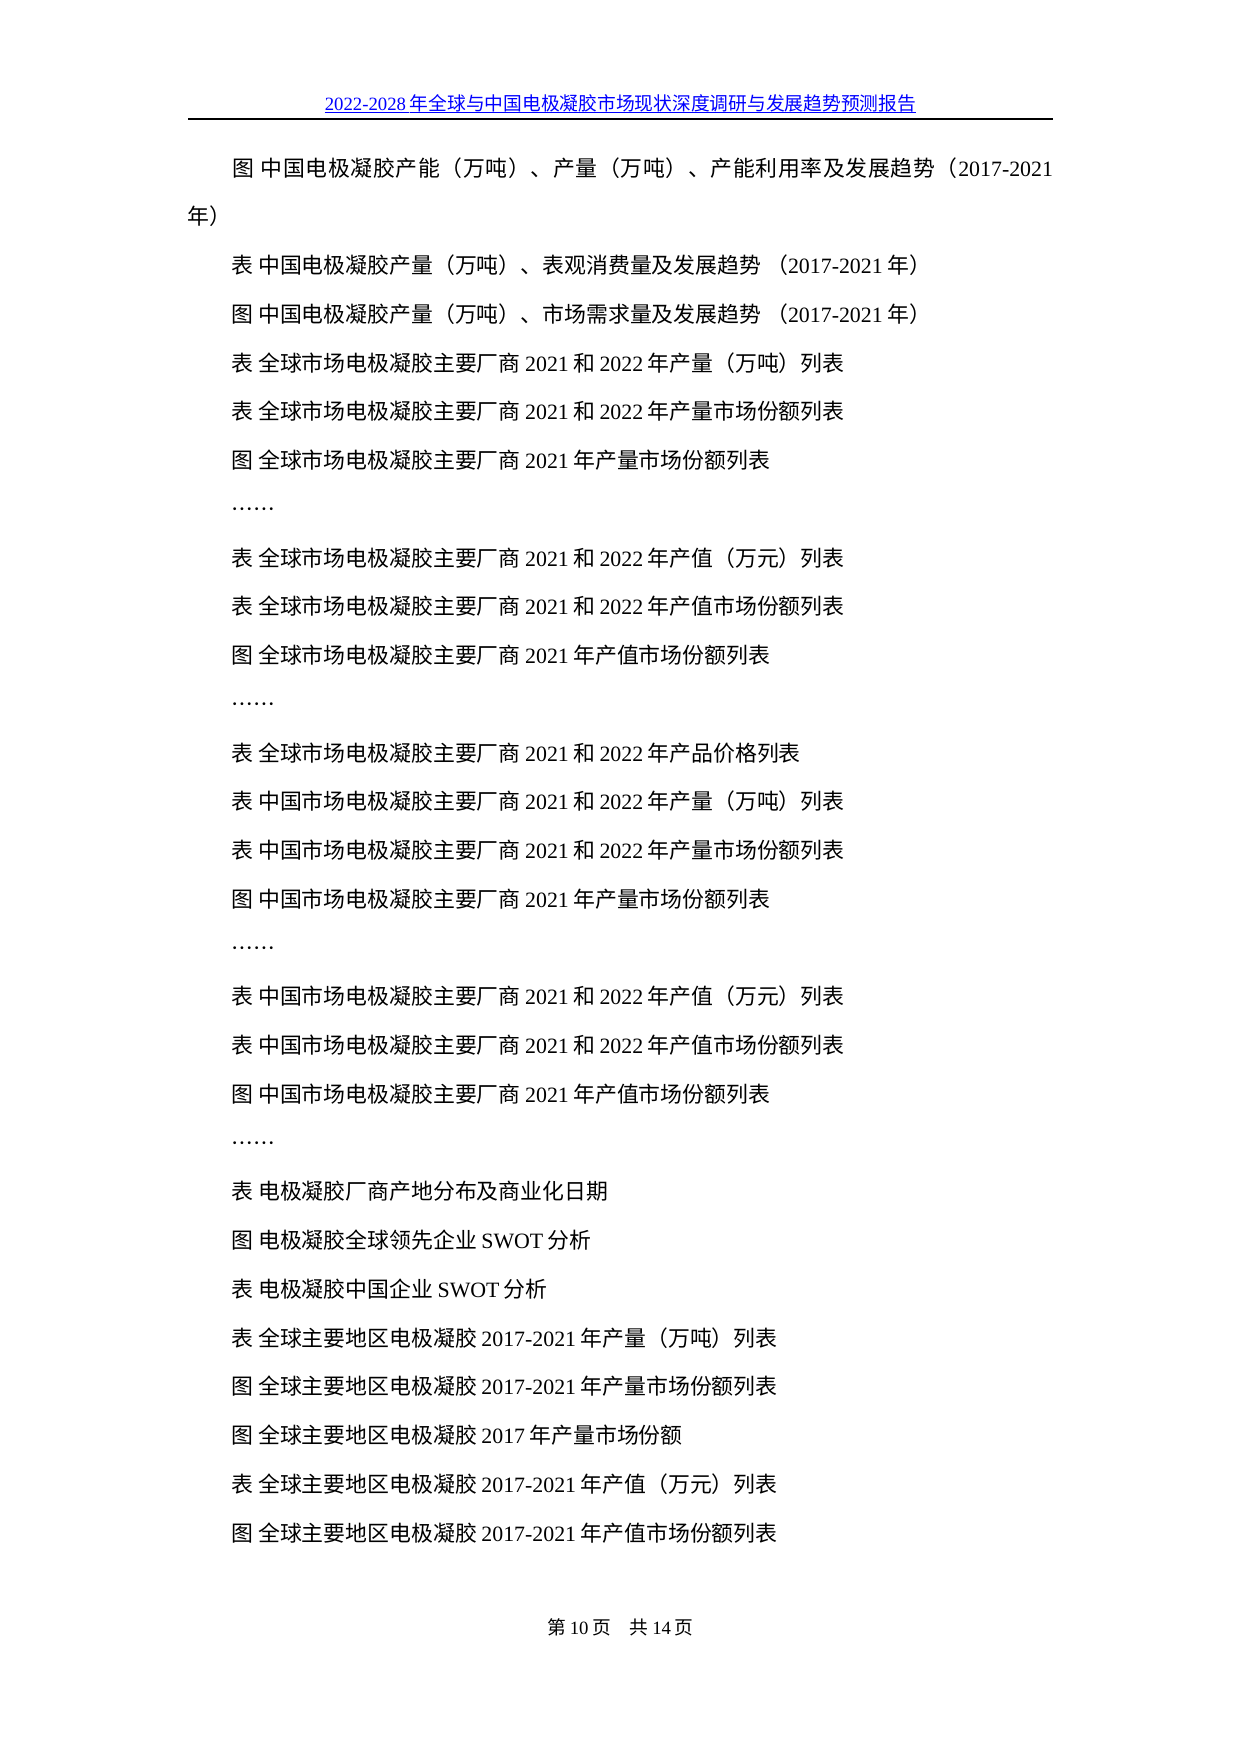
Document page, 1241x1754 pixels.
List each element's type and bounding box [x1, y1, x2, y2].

text [187, 150, 1053, 1548]
